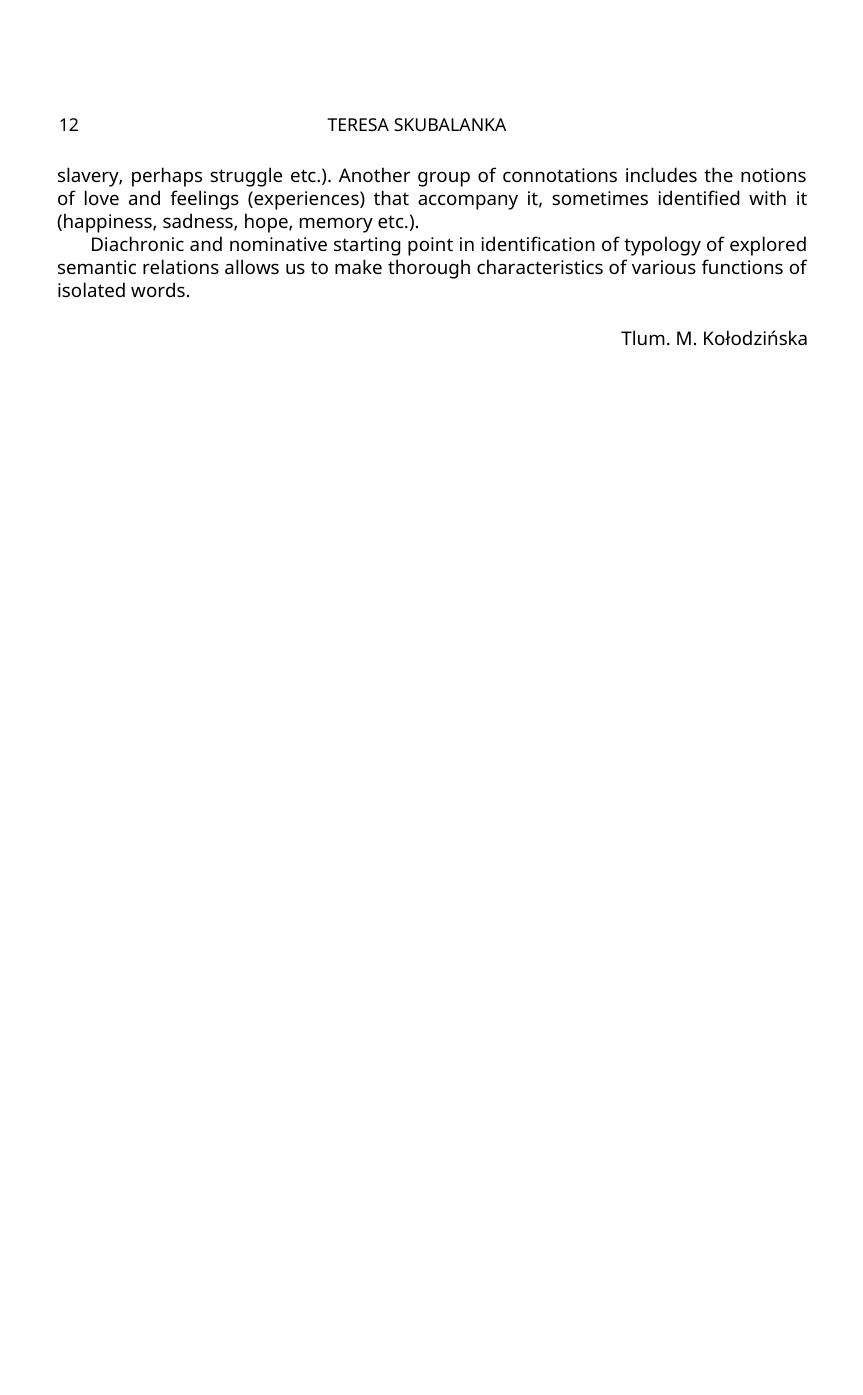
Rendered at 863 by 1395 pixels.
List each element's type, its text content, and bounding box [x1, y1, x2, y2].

text 12 [59, 117, 79, 135]
text slavery, perhaps struggle etc.). Another group of connotations includes the notions of love and feelings (experiences) that accompany it, sometimes identified with it (happiness, sadness, hope, memory etc.). [57, 164, 808, 233]
text Tlum. M. Kołodzińska [57, 330, 808, 349]
text Diachronic and nominative starting point in identification of typology of explored semantic relations allows us to make thorough characteristics of various functions of isolated words. [57, 233, 808, 302]
text TERESA SKUBALANKA [327, 117, 506, 134]
